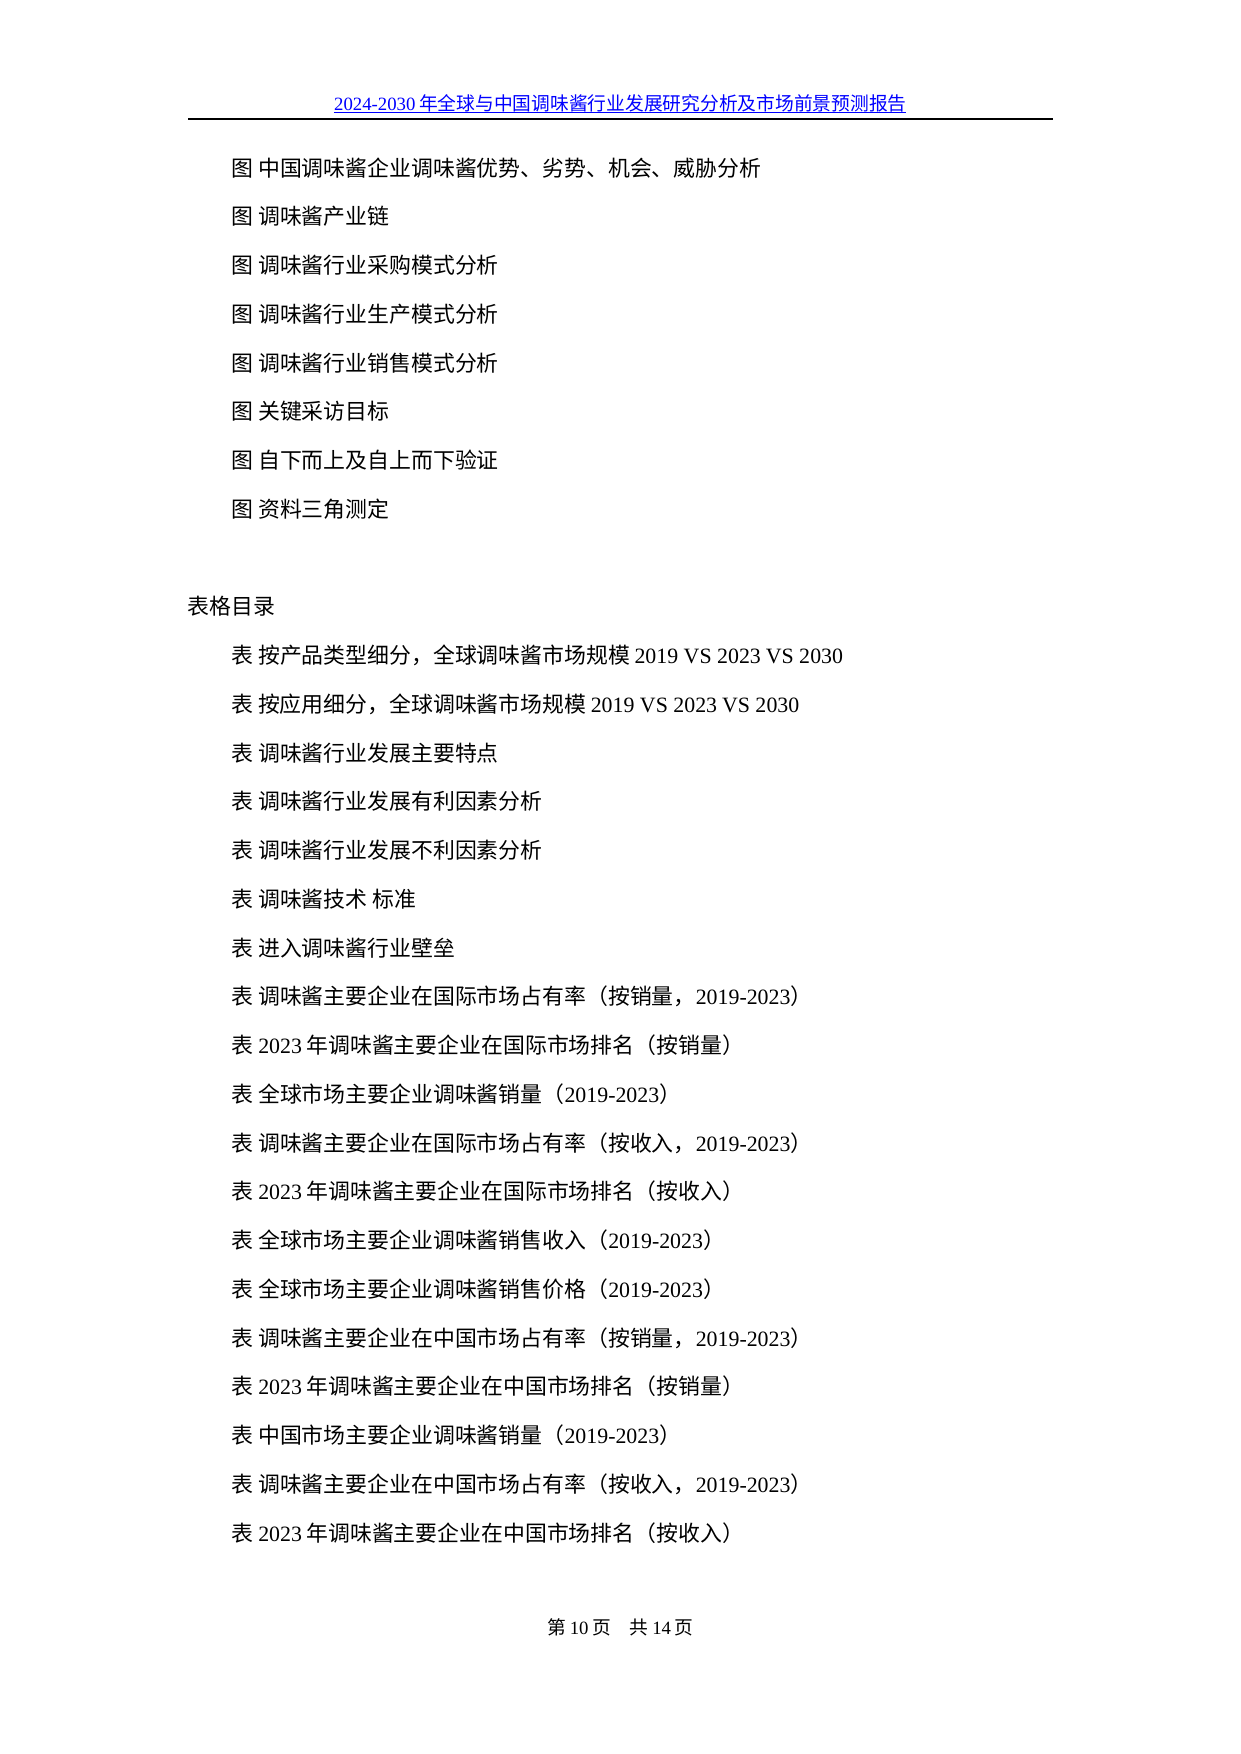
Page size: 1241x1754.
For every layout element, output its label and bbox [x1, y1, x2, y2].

text [187, 150, 1053, 1548]
